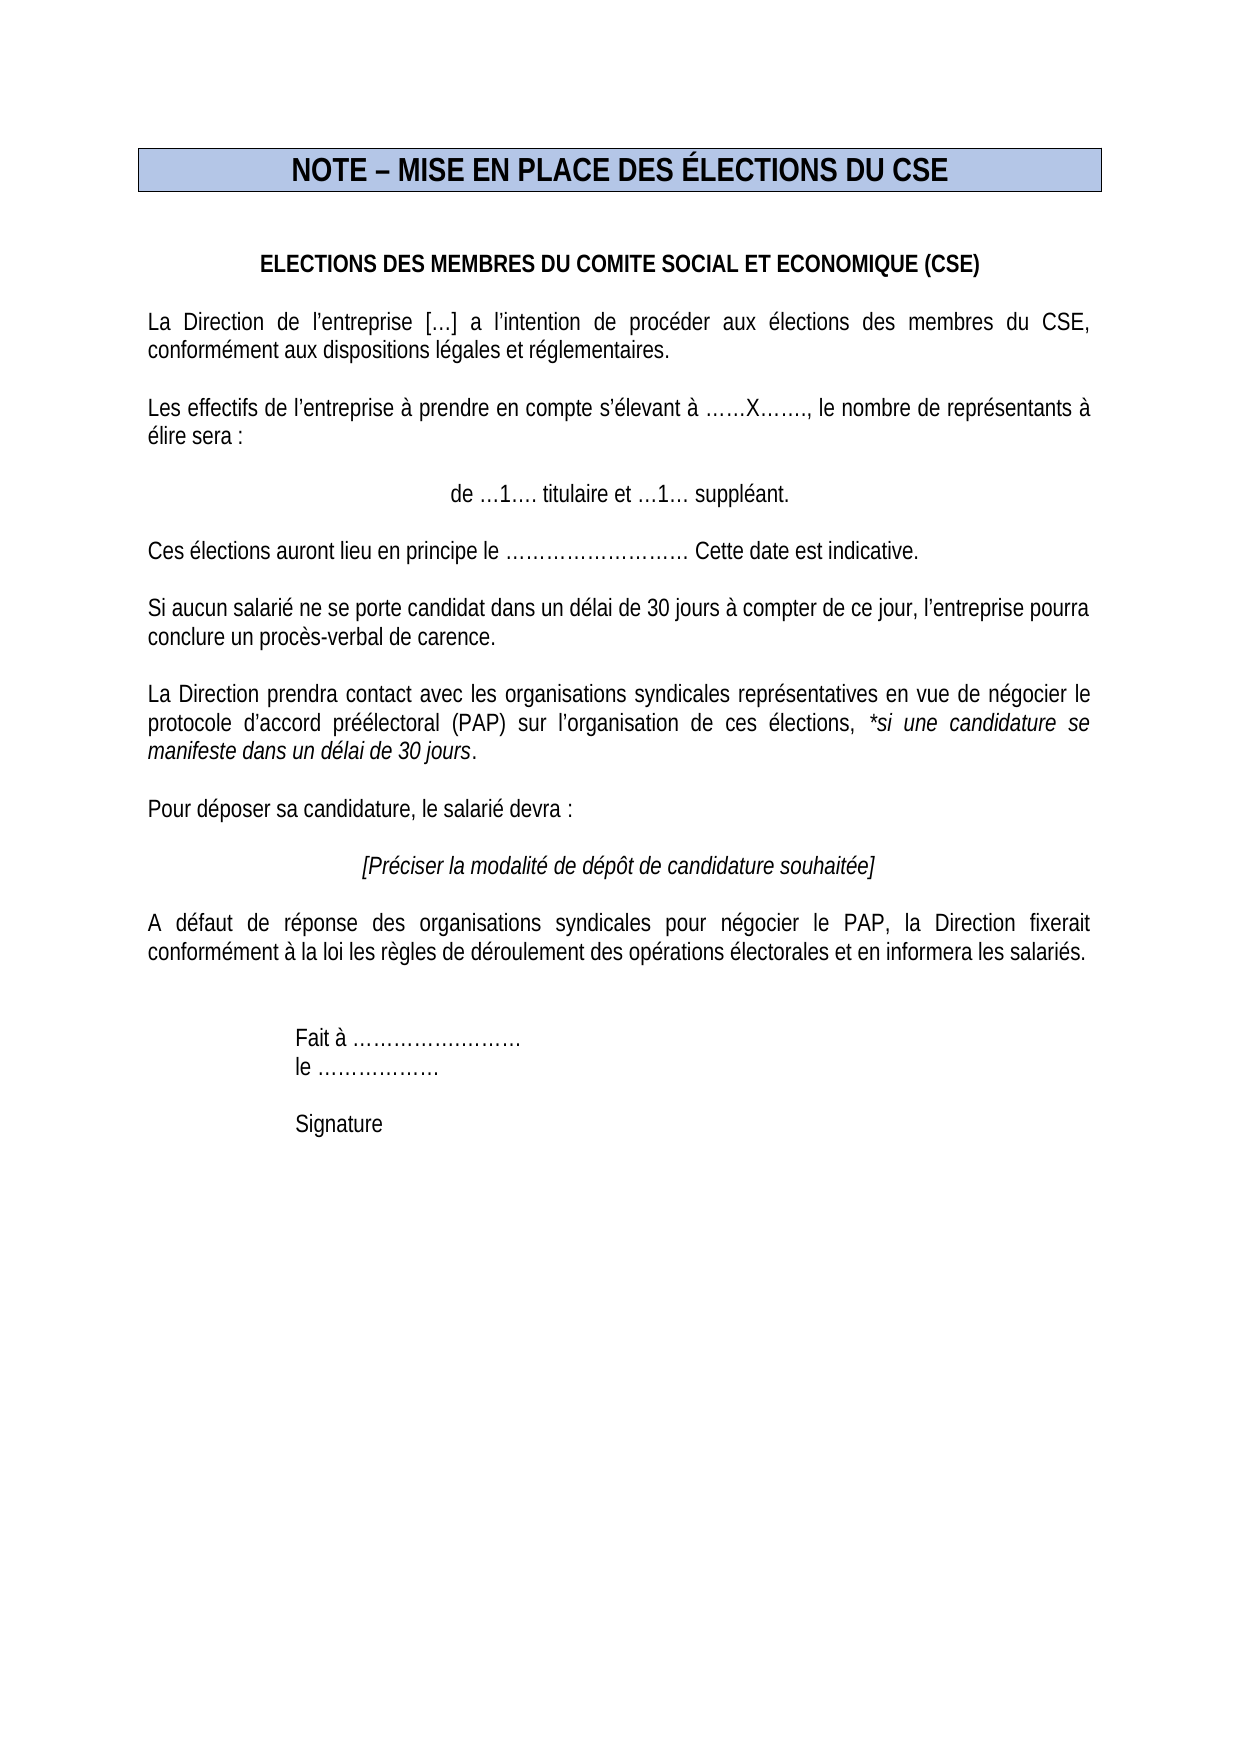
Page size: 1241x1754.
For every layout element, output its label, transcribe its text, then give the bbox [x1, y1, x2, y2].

text NOTE – MISE EN PLACE DES ÉLECTIONS DU CSE [139, 149, 1101, 191]
text Fait à …………….……… [295, 1023, 1093, 1051]
text [Préciser la modalité de dépôt de candidature souhaitée] [148, 851, 1093, 879]
text ELECTIONS DES MEMBRES DU COMITE SOCIAL ET ECONOMIQUE (CSE) [148, 249, 1093, 278]
text le ……………… [295, 1051, 1093, 1080]
text La Direction de l’entreprise […] a l’intention de procéder aux élections des membres du CSE, conformément aux dispositions légales et réglementaires. [148, 307, 1093, 364]
text A défaut de réponse des organisations syndicales pour négocier le PAP, la Direction fixerait conformément à la loi les règles de déroulement des opérations électorales et en informera les salariés. [148, 908, 1093, 966]
text Ces élections auront lieu en principe le ……………………… Cette date est indicative. [148, 536, 1093, 564]
text Signature [295, 1109, 1093, 1137]
text Les effectifs de l’entreprise à prendre en compte s’élevant à ……X……., le nombre de représentants à élire sera : [148, 393, 1093, 450]
text La Direction prendra contact avec les organisations syndicales représentatives en vue de négocier le protocole d’accord préélectoral (PAP) sur l’organisation de ces élections, *si une candidature se manifeste dans un délai de 30 jours. [148, 679, 1093, 765]
text Pour déposer sa candidature, le salarié devra : [148, 794, 1093, 822]
text de …1…. titulaire et …1… suppléant. [148, 478, 1093, 507]
text Si aucun salarié ne se porte candidat dans un délai de 30 jours à compter de ce jour, l’entreprise pourra conclure un procès-verbal de carence. [148, 593, 1093, 650]
